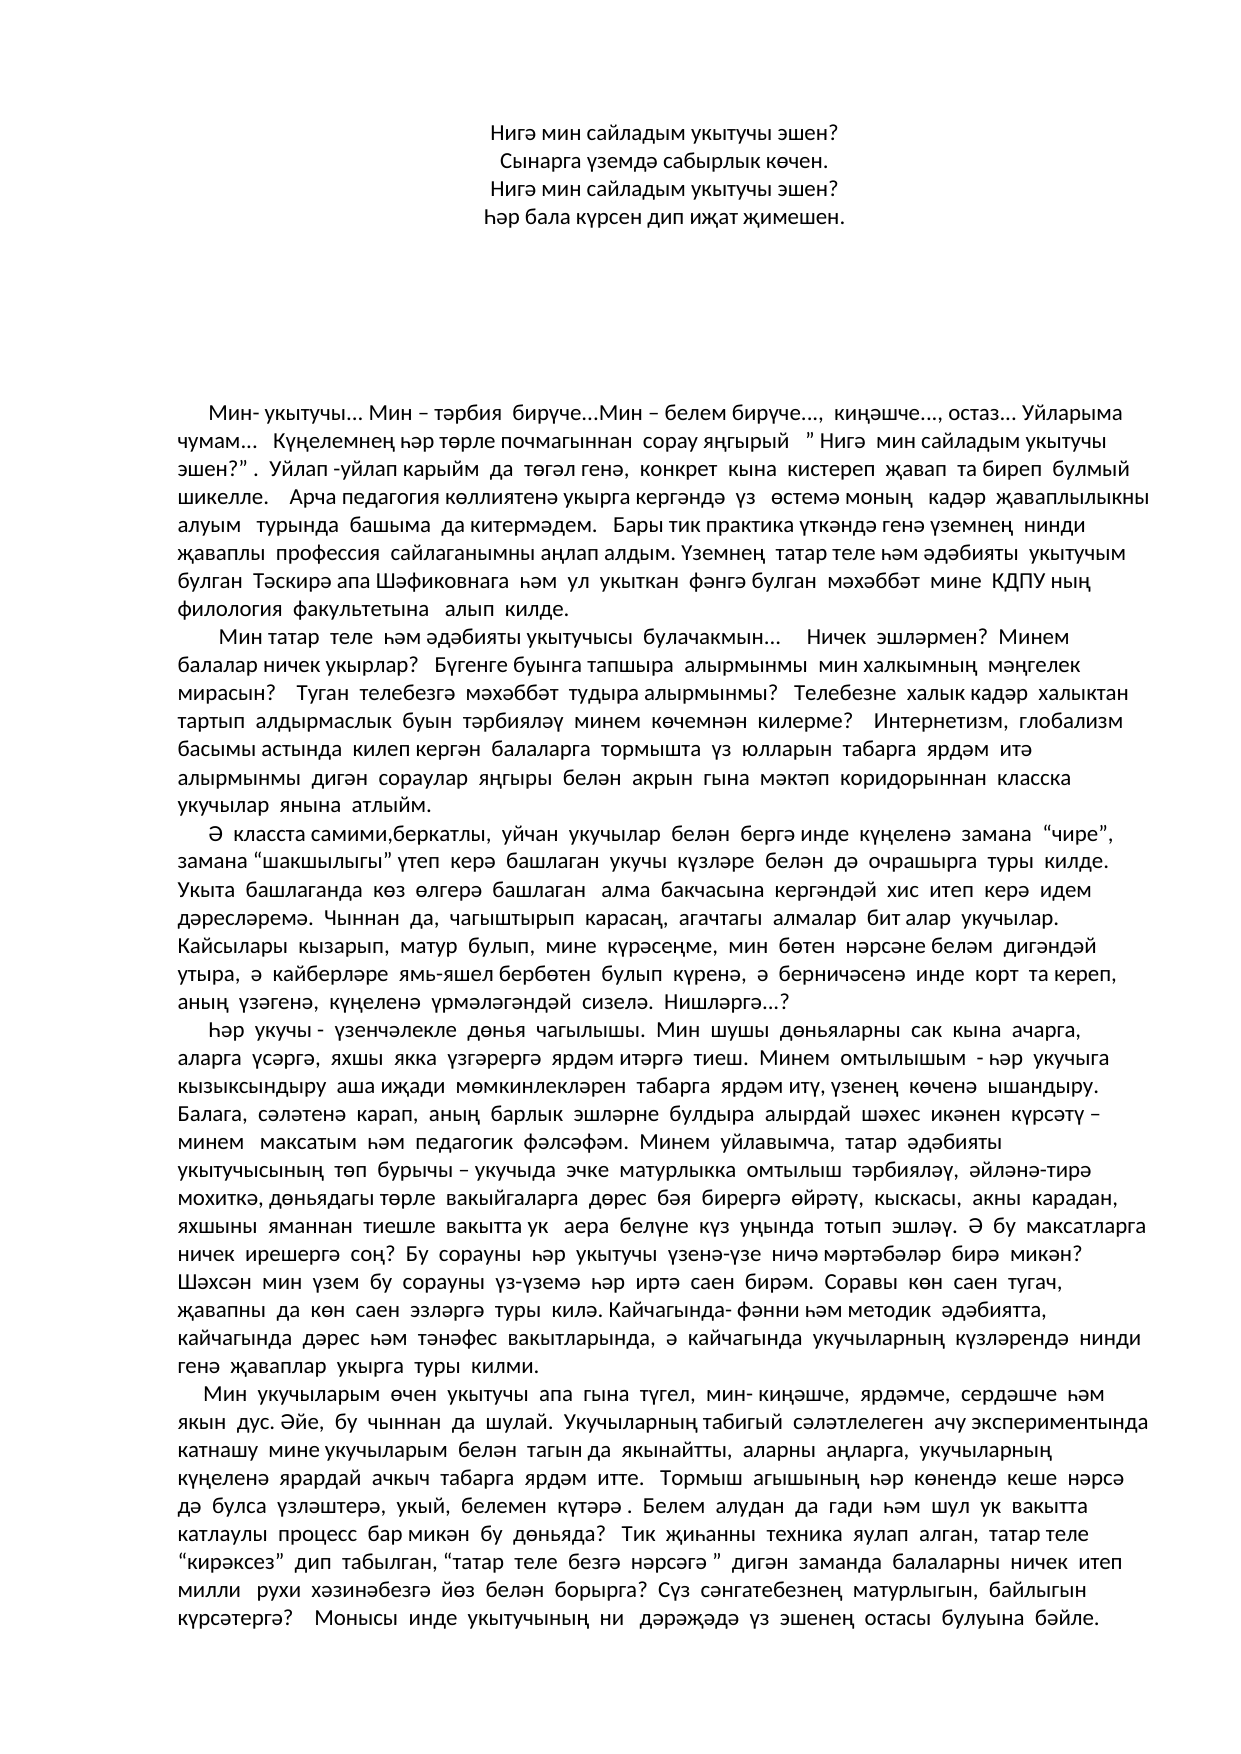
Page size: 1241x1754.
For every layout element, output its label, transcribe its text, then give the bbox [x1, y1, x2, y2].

text Ә класста самими,беркатлы, уйчан укучылар белән бергә инде күңеленә замана “чире”, замана “шакшылыгы” үтеп керә башлаган укучы күзләре белән дә очрашырга туры килде. [177, 819, 1152, 875]
text Мин- укытучы... Мин – тәрбия бирүче...Мин – белем бирүче..., киңәшче..., остаз... Уйларыма чумам... Күңелемнең һәр төрле почмагыннан сорау яңгырый ” Нигә мин сайладым укытучы эшен?” . Уйлап -уйлап карыйм да төгәл генә, конкрет кына кистереп җавап та биреп булмый шикелле. Арча педагогия көллиятенә укырга кергәндә үз өстемә моның кадәр җаваплылыкны алуым турында башыма да китермәдем. Бары тик практика үткәндә генә үземнең нинди җаваплы профессия сайлаганымны аңлап алдым. Үземнең татар теле һәм әдәбияты укытучым булган Тәскирә апа Шәфиковнага һәм ул укыткан фәнгә булган мәхәббәт мине КДПУ ның филология факультетына алып килде. [177, 398, 1152, 622]
text Мин татар теле һәм әдәбияты укытучысы булачакмын... Ничек эшләрмен? Минем балалар ничек укырлар? Бүгенге буынга тапшыра алырмынмы мин халкымның мәңгелек мирасын? Туган телебезгә мәхәббәт тудыра алырмынмы? Телебезне халык кадәр халыктан тартып алдырмаслык буын тәрбияләү минем көчемнән килерме? Интернетизм, глобализм басымы астында килеп кергән балаларга тормышта үз юлларын табарга ярдәм итә алырмынмы дигән сораулар яңгыры белән акрын гына мәктәп коридорыннан класска укучылар янына атлыйм. [177, 622, 1152, 819]
text Һәр укучы - үзенчәлекле дөнья чагылышы. Мин шушы дөньяларны сак кына ачарга, аларга үсәргә, яхшы якка үзгәрергә ярдәм итәргә тиеш. Минем омтылышым - һәр укучыга кызыксындыру аша иҗади мөмкинлекләрен табарга ярдәм итү, үзенең көченә ышандыру. Балага, сәләтенә карап, аның барлык эшләрне булдыра алырдай шәхес икәнен күрсәтү – минем максатым һәм педагогик фәлсәфәм. Минем уйлавымча, татар әдәбияты укытучысының төп бурычы – укучыда эчке матурлыкка омтылыш тәрбияләү, әйләнә-тирә мохиткә, дөньядагы төрле вакыйгаларга дөрес бәя бирергә өйрәтү, кыскасы, акны карадан, яхшыны яманнан тиешле вакытта ук аера белүне күз уңында тотып эшләү. Ә бу максатларга ничек ирешергә соң? Бу сорауны һәр укытучы үзенә-үзе ничә мәртәбәләр бирә микән? Шәхсән мин үзем бу сорауны үз-үземә һәр иртә саен бирәм. Соравы көн саен тугач, җавапны да көн саен эзләргә туры килә. Кайчагында- фәнни һәм методик әдәбиятта, кайчагында дәрес һәм тәнәфес вакытларында, ә кайчагында укучыларның күзләрендә нинди генә җаваплар укырга туры килми. [177, 1015, 1152, 1379]
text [177, 1379, 1152, 1631]
text Нигә мин сайладым укытучы эшен? [177, 118, 1152, 146]
text Сынарга үземдә сабырлык көчен. [177, 146, 1152, 174]
text Укыта башлаганда көз өлгерә башлаган алма бакчасына кергәндәй хис итеп керә идем дәресләремә. Чыннан да, чагыштырып карасаң, агачтагы алмалар бит алар укучылар. Кайсылары кызарып, матур булып, мине күрәсеңме, мин бөтен нәрсәне беләм дигәндәй утыра, ә кайберләре ямь-яшел бербөтен булып күренә, ә берничәсенә инде корт та кереп, аның үзәгенә, күңеленә үрмәләгәндәй сизелә. Нишләргә...? [177, 875, 1152, 1015]
text Нигә мин сайладым укытучы эшен? [177, 174, 1152, 202]
text Һәр бала күрсен дип иҗат җимешен. [177, 202, 1152, 230]
